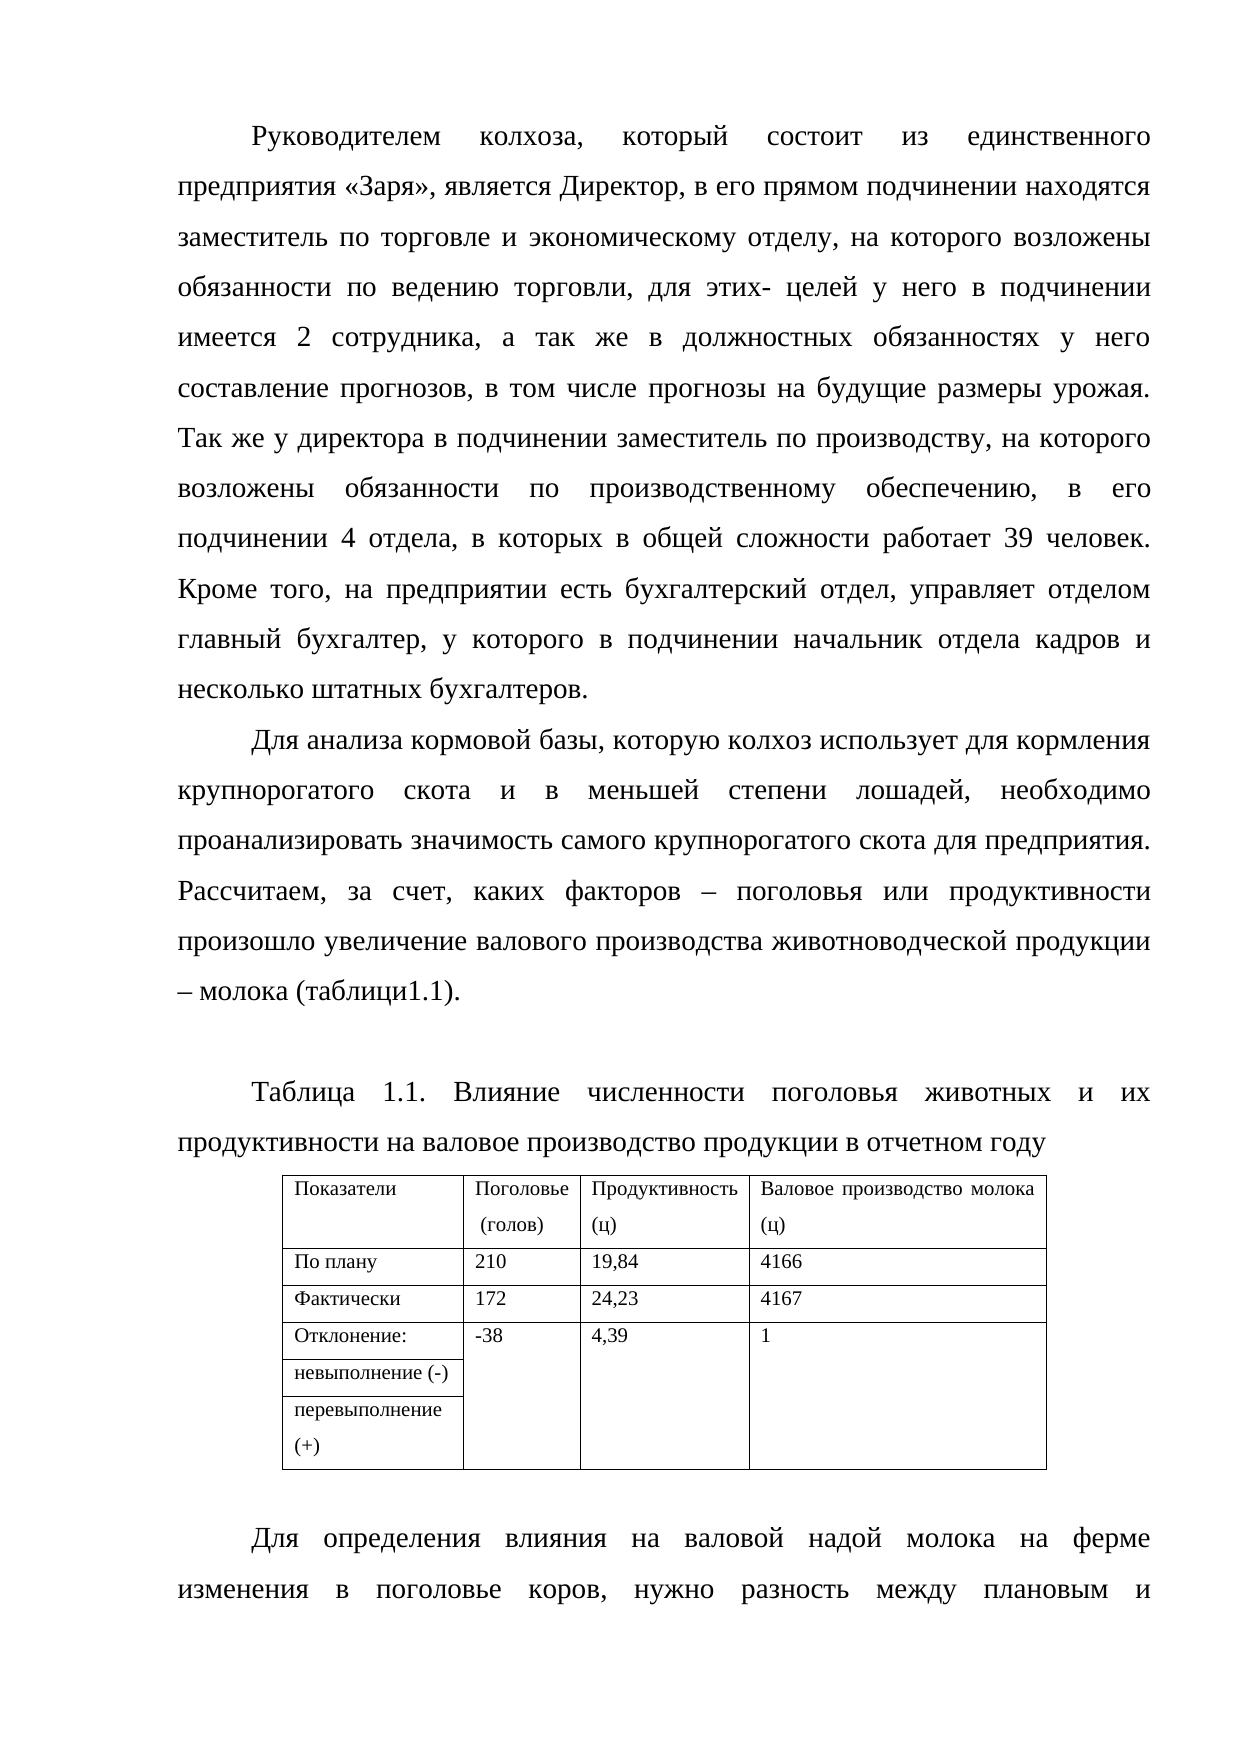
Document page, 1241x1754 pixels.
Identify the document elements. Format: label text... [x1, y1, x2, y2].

table_cell перевыполнение (+) [283, 1397, 463, 1469]
table_header Валовое производство молока (ц) [750, 1176, 1046, 1248]
text Руководителем колхоза, который состоит из единственного предприятия «Заря», является Директор, в его прямом подчинении находятся заместитель по торговле и экономическому отделу, на которого возложены обязанности по ведению торговли, для этих- целей у него в подчинении имеется 2 сотрудника, а так же в должностных обязанностях у него составление прогнозов, в том числе прогнозы на будущие размеры урожая. Так же у директора в подчинении заместитель по производству, на которого возложены обязанности по производственному обеспечению, в его подчинении 4 отдела, в которых в общей сложности работает 39 человек. Кроме того, на предприятии есть бухгалтерский отдел, управляет отделом главный бухгалтер, у которого в подчинении начальник отдела кадров и несколько штатных бухгалтеров. [177, 118, 1152, 705]
table_cell 4,39 [581, 1323, 749, 1469]
table_cell 210 [464, 1249, 580, 1285]
table_cell 24,23 [581, 1286, 749, 1322]
table_cell 4166 [750, 1249, 1046, 1285]
table_header Продуктивность (ц) [581, 1176, 749, 1248]
text Таблица 1.1. Влияние численности поголовья животных и их продуктивности на валовое производство продукции в отчетном году [177, 1074, 1152, 1158]
table_cell По плану [283, 1249, 463, 1285]
table_header Поголовье (голов) [464, 1176, 580, 1248]
text Для анализа кормовой базы, которую колхоз использует для кормления крупнорогатого скота и в меньшей степени лошадей, необходимо проанализировать значимость самого крупнорогатого скота для предприятия. Рассчитаем, за счет, каких факторов – поголовья или продуктивности произошло увеличение валового производства животноводческой продукции – молока (таблици1.1). [177, 722, 1152, 1007]
table_cell Отклонение: [283, 1323, 463, 1359]
table_cell 172 [464, 1286, 580, 1322]
table_header Показатели [283, 1176, 463, 1248]
table_cell 4167 [750, 1286, 1046, 1322]
table_cell -38 [464, 1323, 580, 1469]
table_cell 19,84 [581, 1249, 749, 1285]
table_cell невыполнение (-) [283, 1360, 463, 1396]
table_cell Фактически [283, 1286, 463, 1322]
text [177, 1521, 1152, 1604]
table_cell 1 [750, 1323, 1046, 1469]
